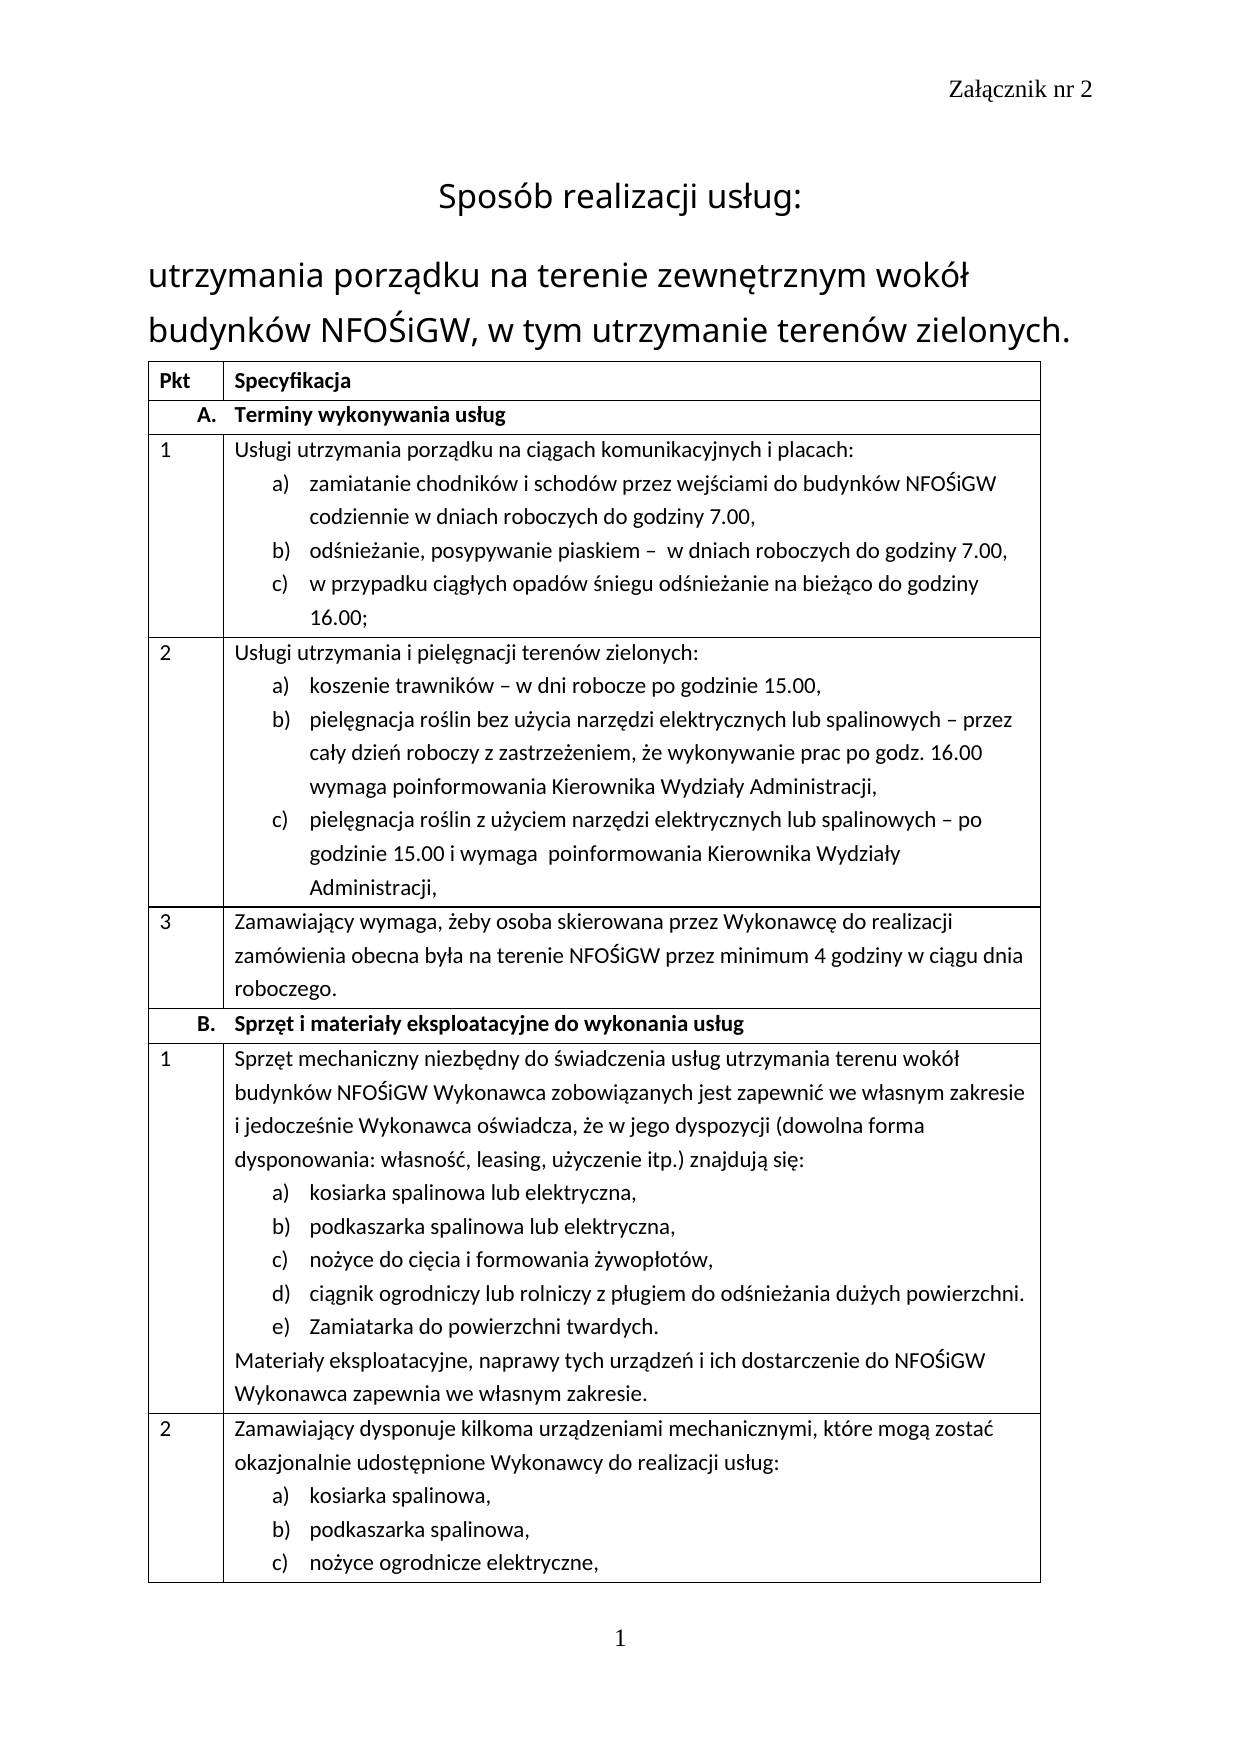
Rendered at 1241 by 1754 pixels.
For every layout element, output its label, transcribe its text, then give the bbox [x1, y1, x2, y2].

table_cell Usługi utrzymania porządku na ciągach komunikacyjnych i placach: zamiatanie chodników i schodów przez wejściami do budynków NFOŚiGW codziennie w dniach roboczych do godziny 7.00, odśnieżanie, posypywanie piaskiem – w dniach roboczych do godziny 7.00, w przypadku ciągłych opadów śniegu odśnieżanie na bieżąco do godziny 16.00; [224, 435, 1040, 637]
table_cell Sprzęt i materiały eksploatacyjne do wykonania usług [149, 1009, 1040, 1043]
subtitle Sposób realizacji usług: [148, 173, 1093, 218]
table_cell Zamawiający wymaga, żeby osoba skierowana przez Wykonawcę do realizacji zamówienia obecna była na terenie NFOŚiGW przez minimum 4 godziny w ciągu dnia roboczego. [224, 908, 1040, 1008]
table_cell 1 [149, 435, 223, 637]
table_cell 3 [149, 908, 223, 1008]
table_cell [224, 1414, 1040, 1582]
table_header Pkt [149, 362, 223, 399]
table_cell 2 [149, 638, 223, 906]
table_header Specyfikacja [224, 362, 1040, 399]
table_cell Terminy wykonywania usług [149, 401, 1040, 434]
table_cell 2 [149, 1414, 223, 1582]
subtitle utrzymania porządku na terenie zewnętrznym wokół budynków NFOŚiGW, w tym utrzymanie terenów zielonych. [148, 252, 1093, 352]
table_cell 1 [149, 1044, 223, 1413]
table_cell Sprzęt mechaniczny niezbędny do świadczenia usług utrzymania terenu wokół budynków NFOŚiGW Wykonawca zobowiązanych jest zapewnić we własnym zakresie i jedocześnie Wykonawca oświadcza, że w jego dyspozycji (dowolna forma dysponowania: własność, leasing, użyczenie itp.) znajdują się: kosiarka spalinowa lub elektryczna, podkaszarka spalinowa lub elektryczna, nożyce do cięcia i formowania żywopłotów, ciągnik ogrodniczy lub rolniczy z pługiem do odśnieżania dużych powierzchni. Zamiatarka do powierzchni twardych. Materiały eksploatacyjne, naprawy tych urządzeń i ich dostarczenie do NFOŚiGW Wykonawca zapewnia we własnym zakresie. [224, 1044, 1040, 1413]
table_cell Usługi utrzymania i pielęgnacji terenów zielonych: koszenie trawników – w dni robocze po godzinie 15.00, pielęgnacja roślin bez użycia narzędzi elektrycznych lub spalinowych – przez cały dzień roboczy z zastrzeżeniem, że wykonywanie prac po godz. 16.00 wymaga poinformowania Kierownika Wydziały Administracji, pielęgnacja roślin z użyciem narzędzi elektrycznych lub spalinowych – po godzinie 15.00 i wymaga poinformowania Kierownika Wydziały Administracji, [224, 638, 1040, 906]
